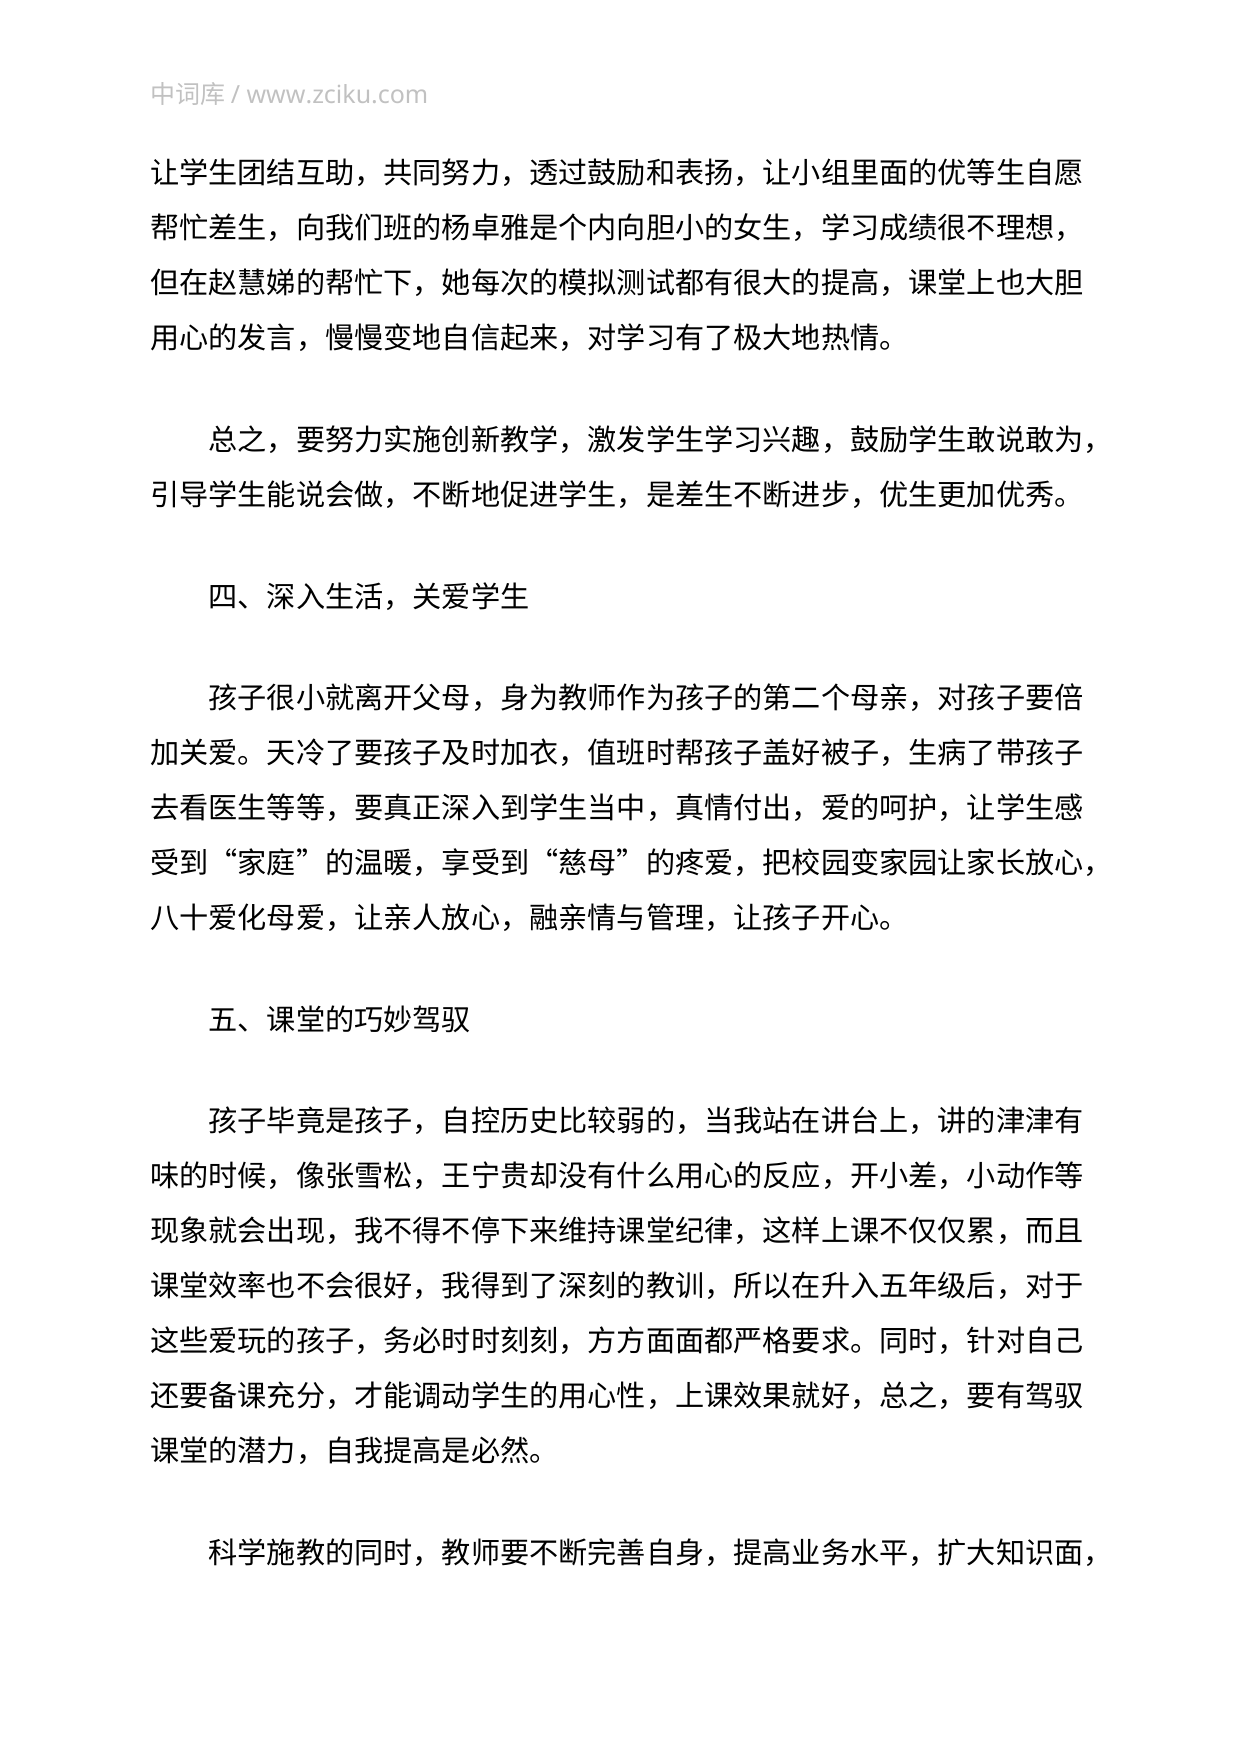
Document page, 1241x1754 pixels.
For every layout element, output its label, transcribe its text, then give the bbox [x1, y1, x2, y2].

text 孩子毕竟是孩子，自控历史比较弱的，当我站在讲台上，讲的津津有味的时候，像张雪松，王宁贵却没有什么用心的反应，开小差，小动作等现象就会出现，我不得不停下来维持课堂纪律，这样上课不仅仅累，而且课堂效率也不会很好，我得到了深刻的教训，所以在升入五年级后，对于这些爱玩的孩子，务必时时刻刻，方方面面都严格要求。同时，针对自己还要备课充分，才能调动学生的用心性，上课效果就好，总之，要有驾驭课堂的潜力，自我提高是必然。 [150, 1098, 1090, 1470]
text 四、深入生活，关爱学生 [150, 573, 1090, 615]
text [150, 1529, 1090, 1571]
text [150, 150, 1090, 357]
text 总之，要努力实施创新教学，激发学生学习兴趣，鼓励学生敢说敢为，引导学生能说会做，不断地促进学生，是差生不断进步，优生更加优秀。 [150, 416, 1090, 514]
text 孩子很小就离开父母，身为教师作为孩子的第二个母亲，对孩子要倍加关爱。天冷了要孩子及时加衣，值班时帮孩子盖好被子，生病了带孩子去看医生等等，要真正深入到学生当中，真情付出，爱的呵护，让学生感受到“家庭”的温暖，享受到“慈母”的疼爱，把校园变家园让家长放心，八十爱化母爱，让亲人放心，融亲情与管理，让孩子开心。 [150, 675, 1090, 937]
text 五、课堂的巧妙驾驭 [150, 996, 1090, 1038]
